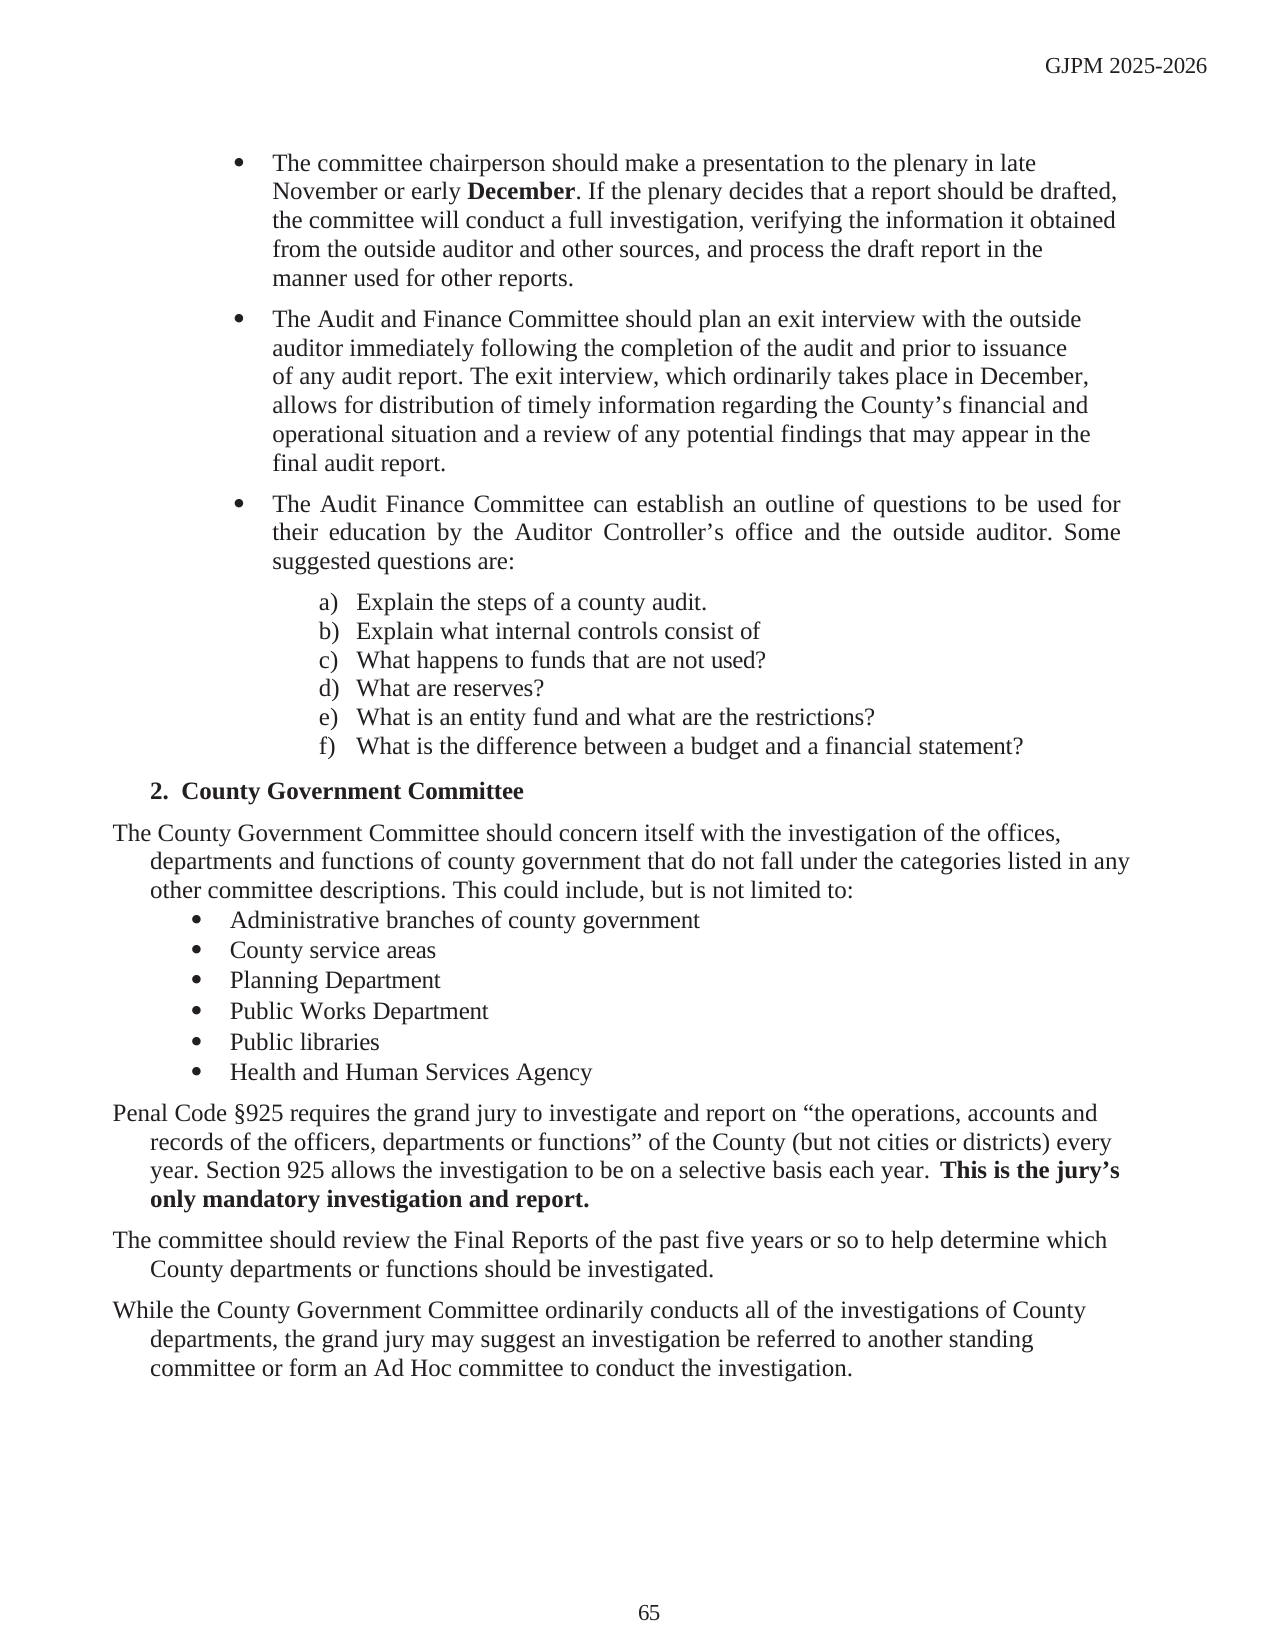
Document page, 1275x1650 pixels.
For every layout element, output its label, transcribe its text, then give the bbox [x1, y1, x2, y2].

text The committee should review the Final Reports of the past five years or so to help determine which County departments or functions should be investigated. [112, 1225, 1164, 1283]
list The Audit Finance Committee can establish an outline of questions to be used for their education by the Auditor Controller’s office and the outside auditor. Some suggested questions are: [234, 489, 1121, 575]
list County service areas [192, 934, 1237, 964]
subtitle County Government Committee [150, 776, 1237, 805]
list Explain what internal controls consist of [319, 616, 1237, 645]
list Administrative branches of county government [192, 904, 1237, 934]
list The committee chairperson should make a presentation to the plenary in late November or early December. If the plenary decides that a report should be drafted, the committee will conduct a full investigation, verifying the information it obtained from the outside auditor and other sources, and process the draft report in the manner used for other reports. [234, 148, 1123, 291]
text While the County Government Committee ordinarily conducts all of the investigations of County departments, the grand jury may suggest an investigation be referred to another standing committee or form an Ad Hoc committee to conduct the investigation. [112, 1295, 1125, 1382]
list What is an entity fund and what are the restrictions? [319, 702, 1237, 731]
text The County Government Committee should concern itself with the investigation of the offices, departments and functions of county government that do not fall under the categories listed in any other committee descriptions. This could include, but is not limited to: [112, 818, 1164, 904]
list Public libraries [192, 1026, 1237, 1056]
list What are reserves? [319, 673, 1237, 702]
text Penal Code §925 requires the grand jury to investigate and report on “the operations, accounts and records of the officers, departments or functions” of the County (but not cities or districts) every year. Section 925 allows the investigation to be on a selective basis each year. This is the jury’s only mandatory investigation and report. [112, 1098, 1121, 1213]
list Health and Human Services Agency [192, 1057, 1237, 1086]
list The Audit and Finance Committee should plan an exit interview with the outside auditor immediately following the completion of the audit and prior to issuance of any audit report. The exit interview, which ordinarily takes place in December, allows for distribution of timely information regarding the County’s financial and operational situation and a review of any potential findings that may appear in the final audit report. [234, 304, 1094, 476]
list What happens to funds that are not used? [319, 645, 1237, 673]
list Planning Department [192, 964, 1237, 995]
list What is the difference between a budget and a financial statement? [319, 731, 1237, 760]
list Explain the steps of a county audit. [319, 587, 1237, 616]
list Public Works Department [192, 995, 1237, 1026]
